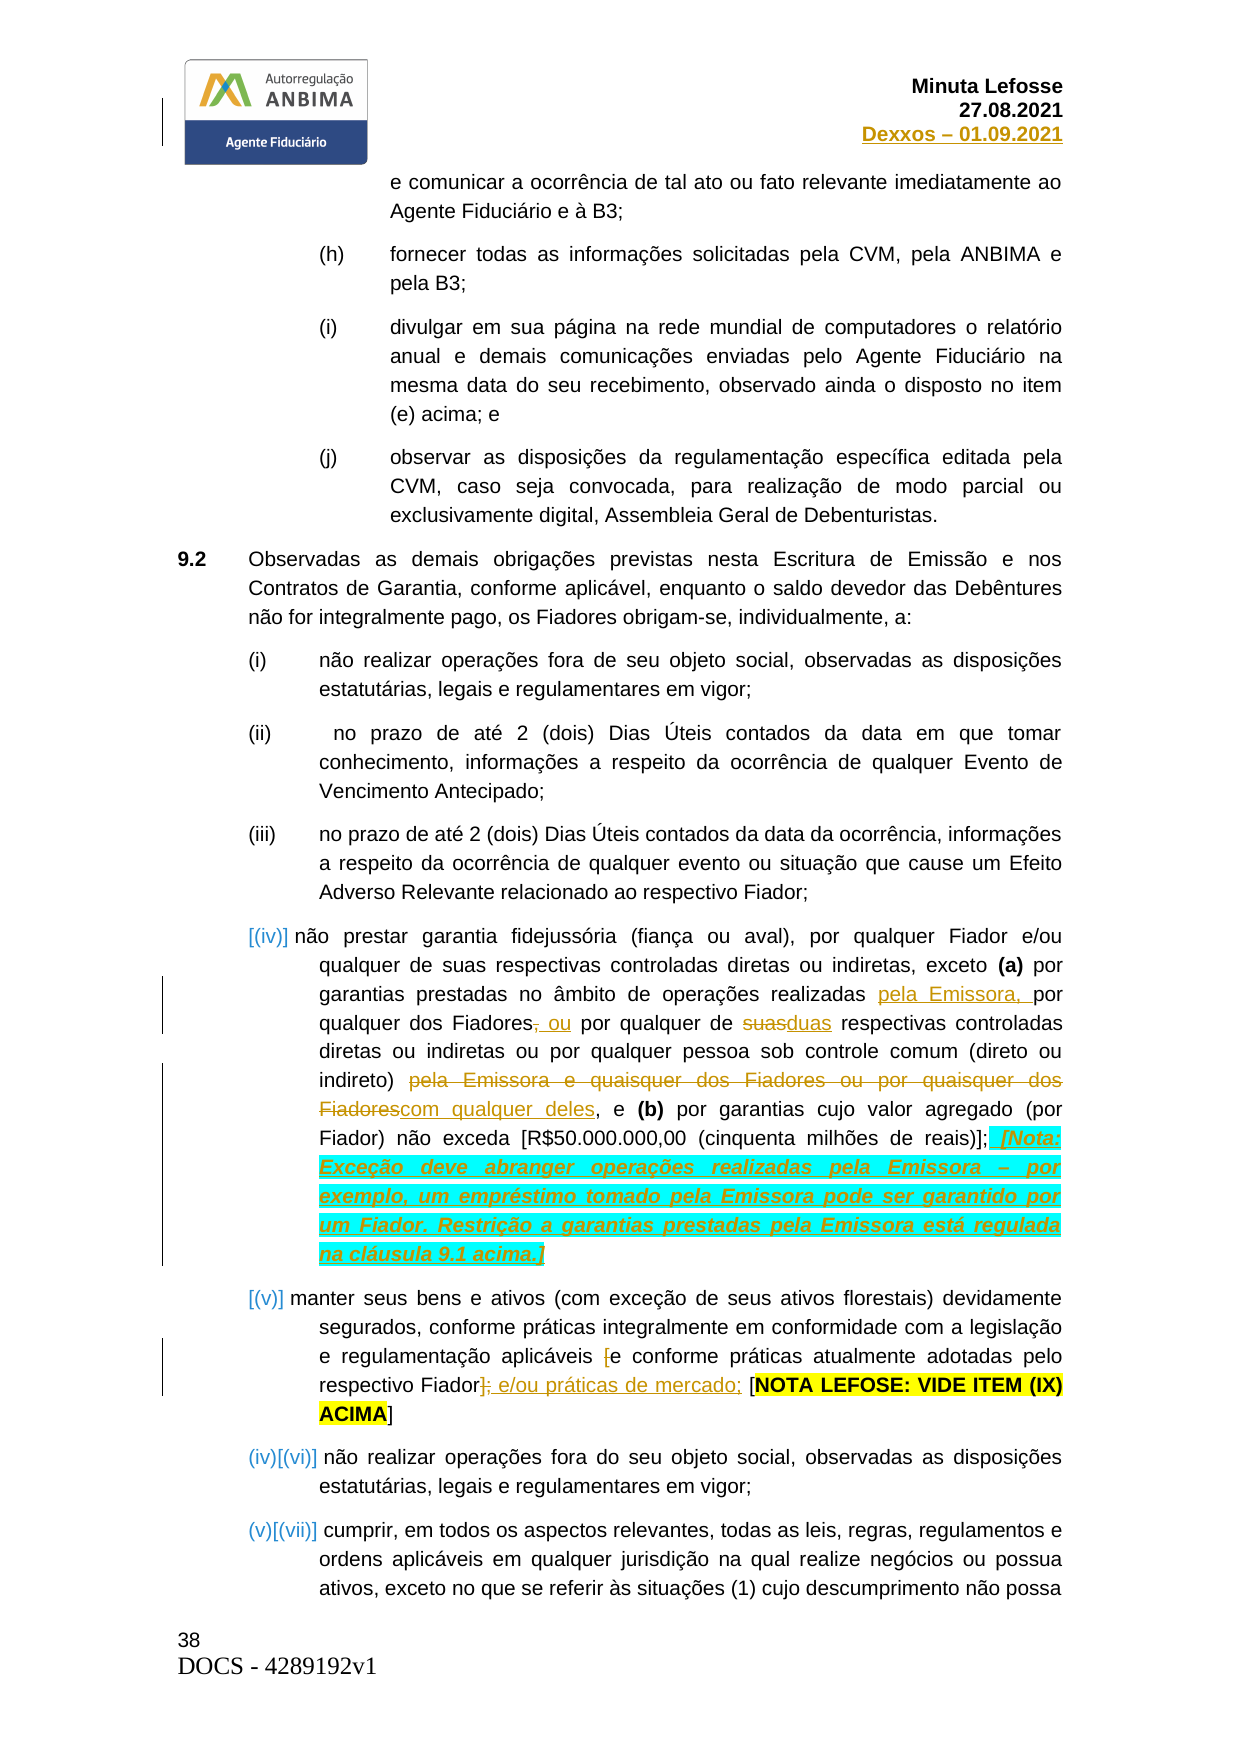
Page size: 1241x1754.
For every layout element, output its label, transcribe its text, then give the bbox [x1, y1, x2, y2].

text Observadas as demais obrigações previstas nesta Escritura de Emissão e nos Contratos de Garantia, conforme aplicável, enquanto o saldo devedor das Debêntures não for integralmente pago, os Fiadores obrigam-se, individualmente, a: [177, 547, 1063, 628]
text observar as disposições da regulamentação específica editada pela CVM, caso seja convocada, para realização de modo parcial ou exclusivamente digital, Assembleia Geral de Debenturistas. [319, 445, 1063, 527]
text divulgar em sua página na rede mundial de computadores o relatório anual e demais comunicações enviadas pelo Agente Fiduciário na mesma data do seu recebimento, observado ainda o disposto no item (e) acima; e [319, 315, 1063, 426]
picture [184, 59, 368, 165]
text no prazo de até 2 (dois) Dias Úteis contados da data da ocorrência, informações a respeito da ocorrência de qualquer evento ou situação que cause um Efeito Adverso Relevante relacionado ao respectivo Fiador; [248, 822, 1063, 904]
text não prestar garantia fidejussória (fiança ou aval), por qualquer Fiador e/ou qualquer de suas respectivas controladas diretas ou indiretas, exceto (a) por garantias prestadas no âmbito de operações realizadas por qualquer dos Fiadores por qualquer de respectivas controladas diretas ou indiretas ou por qualquer pessoa sob controle comum (direto ou indireto) , e (b) por garantias cujo valor agregado (por Fiador) não exceda [R$50.000.000,00 (cinquenta milhões de reais)]; [248, 923, 1063, 1266]
text manter seus bens e ativos (com exceção de seus ativos florestais) devidamente segurados, conforme práticas integralmente em conformidade com a legislação e regulamentação aplicáveis e conforme práticas atualmente adotadas pelo respectivo Fiador [NOTA LEFOSE: VIDE ITEM (IX) ACIMA] [248, 1286, 1063, 1425]
text não realizar operações fora de seu objeto social, observadas as disposições estatutárias, legais e regulamentares em vigor; [248, 648, 1063, 701]
text no prazo de até 2 (dois) Dias Úteis contados da data em que tomar conhecimento, informações a respeito da ocorrência de qualquer Evento de Vencimento Antecipado; [248, 721, 1063, 802]
text não realizar operações fora do seu objeto social, observadas as disposições estatutárias, legais e regulamentares em vigor; [248, 1445, 1063, 1498]
text fornecer todas as informações solicitadas pela CVM, pela ANBIMA e pela B3; [319, 242, 1063, 295]
